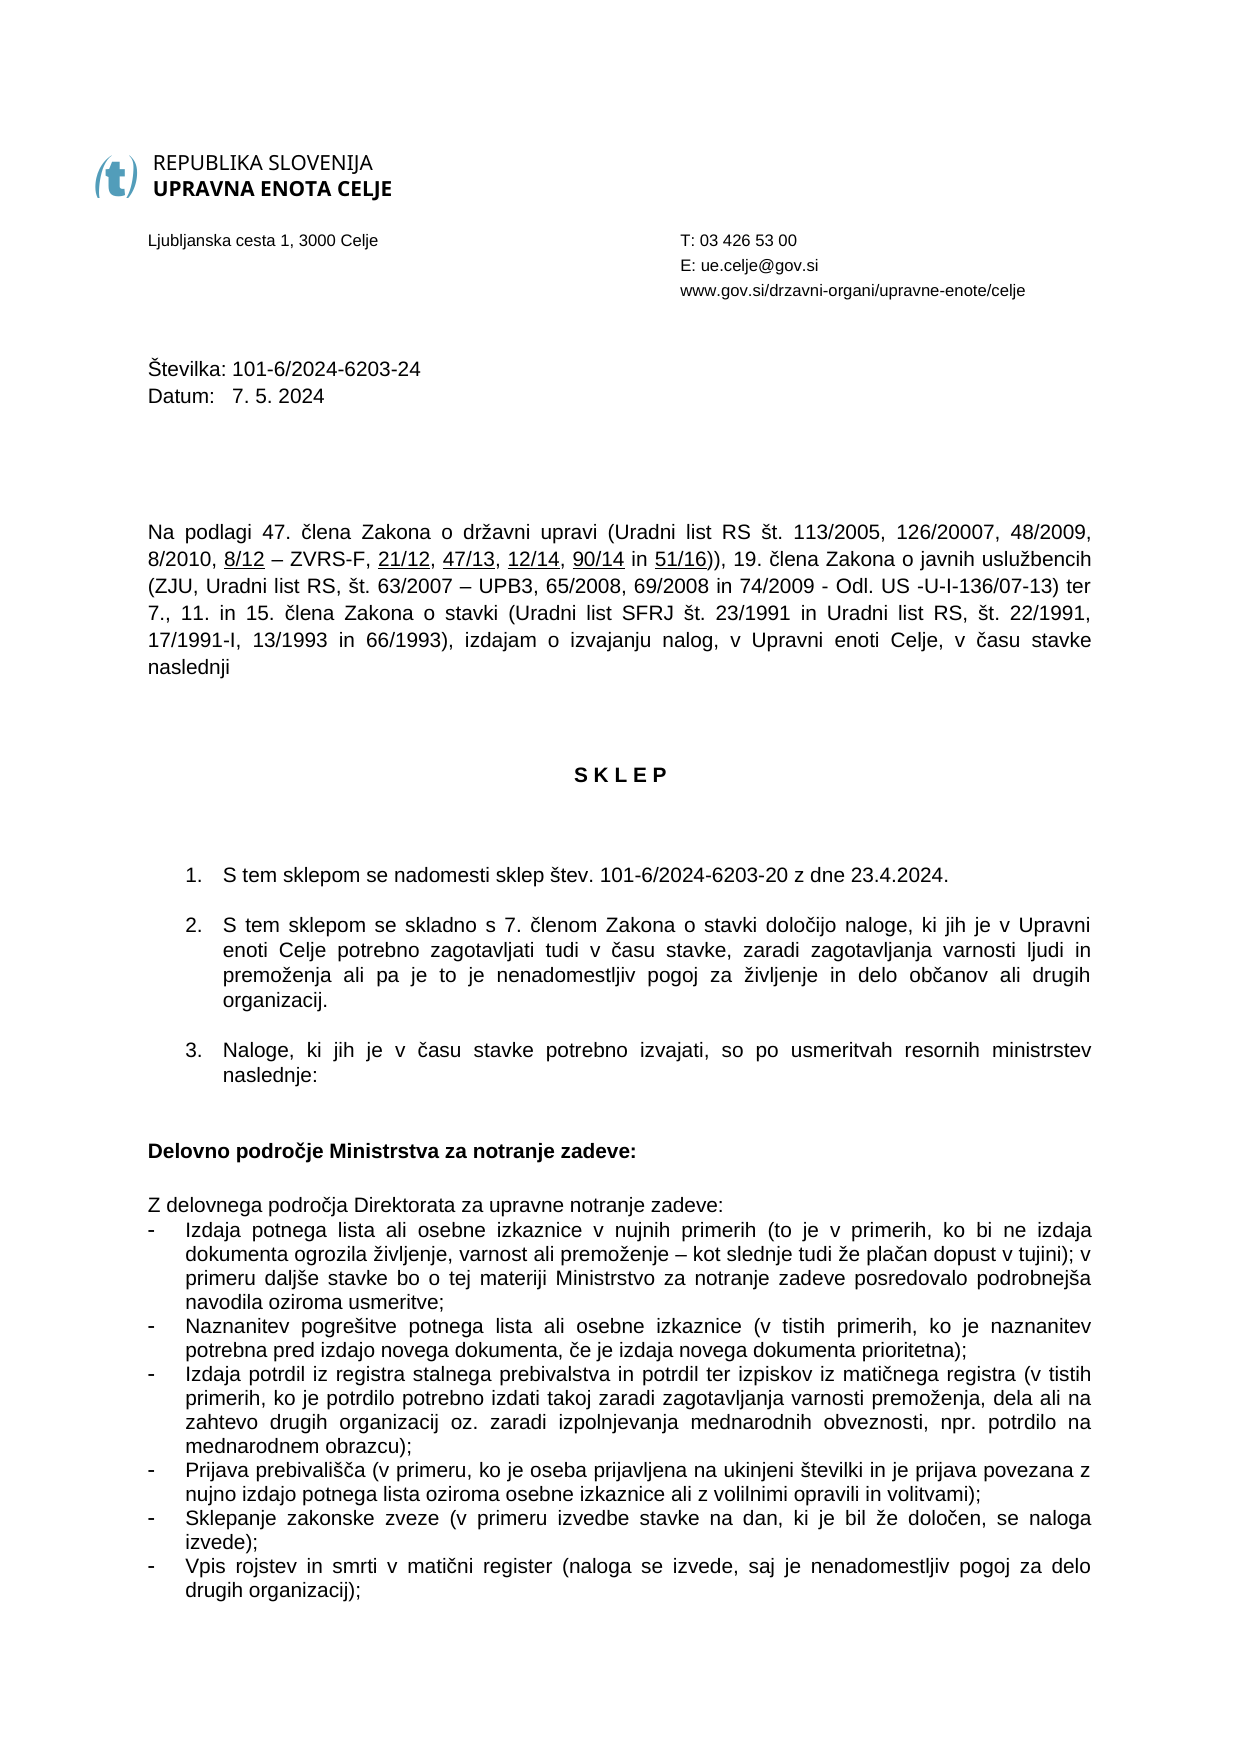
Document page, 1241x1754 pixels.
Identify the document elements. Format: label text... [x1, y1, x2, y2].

text  [93, 133, 138, 198]
list Izdaja potrdil iz registra stalnega prebivalstva in potrdil ter izpiskov iz matičnega registra (v tistih primerih, ko je potrdilo potrebno izdati takoj zaradi zagotavljanja varnosti premoženja, dela ali na zahtevo drugih organizacij oz. zaradi izpolnjevanja mednarodnih obveznosti, npr. potrdilo na mednarodnem obrazcu); [148, 1362, 1093, 1458]
text Datum: 7. 5. 2024 [148, 382, 1093, 409]
text www.gov.si/drzavni-organi/upravne-enote/celje [148, 276, 1108, 301]
list Prijava prebivališča (v primeru, ko je oseba prijavljena na ukinjeni številki in je prijava povezana z nujno izdajo potnega lista oziroma osebne izkaznice ali z volilnimi opravili in volitvami); [148, 1458, 1093, 1506]
text E: ue.celje@gov.si [148, 251, 1093, 276]
text Na podlagi 47. člena Zakona o državni upravi (Uradni list RS št. 113/2005, 126/20007, 48/2009, 8/2010, 8/12 – ZVRS-F, 21/12, 47/13, 12/14, 90/14 in 51/16)), 19. člena Zakona o javnih uslužbencih (ZJU, Uradni list RS, št. 63/2007 – UPB3, 65/2008, 69/2008 in 74/2009 - Odl. US -U-I-136/07-13) ter 7., 11. in 15. člena Zakona o stavki (Uradni list SFRJ št. 23/1991 in Uradni list RS, št. 22/1991, 17/1991-I, 13/1993 in 66/1993), izdajam o izvajanju nalog, v Upravni enoti Celje, v času stavke naslednji [148, 518, 1093, 680]
text Številka: 101-6/2024-6203-24 [148, 355, 1093, 382]
text REPUBLIKA SLOVENIJA [148, 148, 1093, 176]
text Delovno področje Ministrstva za notranje zadeve: [148, 1136, 1093, 1163]
text Ljubljanska cesta 1, 3000 Celje T: 03 426 53 00 [148, 226, 1093, 251]
list Izdaja potnega lista ali osebne izkaznice v nujnih primerih (to je v primerih, ko bi ne izdaja dokumenta ogrozila življenje, varnost ali premoženje – kot slednje tudi že plačan dopust v tujini); v primeru daljše stavke bo o tej materiji Ministrstvo za notranje zadeve posredovalo podrobnejša navodila oziroma usmeritve; [148, 1218, 1093, 1314]
text Upravna enota celje [148, 176, 1093, 201]
list S tem sklepom se skladno s 7. členom Zakona o stavki določijo naloge, ki jih je v Upravni enoti Celje potrebno zagotavljati tudi v času stavke, zaradi zagotavljanja varnosti ljudi in premoženja ali pa je to je nenadomestljiv pogoj za življenje in delo občanov ali drugih organizacij. [185, 911, 1093, 1011]
list Vpis rojstev in smrti v matični register (naloga se izvede, saj je nenadomestljiv pogoj za delo drugih organizacij); [148, 1554, 1093, 1602]
text Z delovnega področja Direktorata za upravne notranje zadeve: [148, 1191, 1093, 1218]
text S K L E P [148, 761, 1093, 786]
list S tem sklepom se nadomesti sklep štev. 101-6/2024-6203-20 z dne 23.4.2024. [185, 861, 1093, 886]
list Naloge, ki jih je v času stavke potrebno izvajati, so po usmeritvah resornih ministrstev naslednje: [185, 1036, 1093, 1086]
list Sklepanje zakonske zveze (v primeru izvedbe stavke na dan, ki je bil že določen, se naloga izvede); [148, 1506, 1093, 1554]
list Naznanitev pogrešitve potnega lista ali osebne izkaznice (v tistih primerih, ko je naznanitev potrebna pred izdajo novega dokumenta, če je izdaja novega dokumenta prioritetna); [148, 1314, 1093, 1362]
